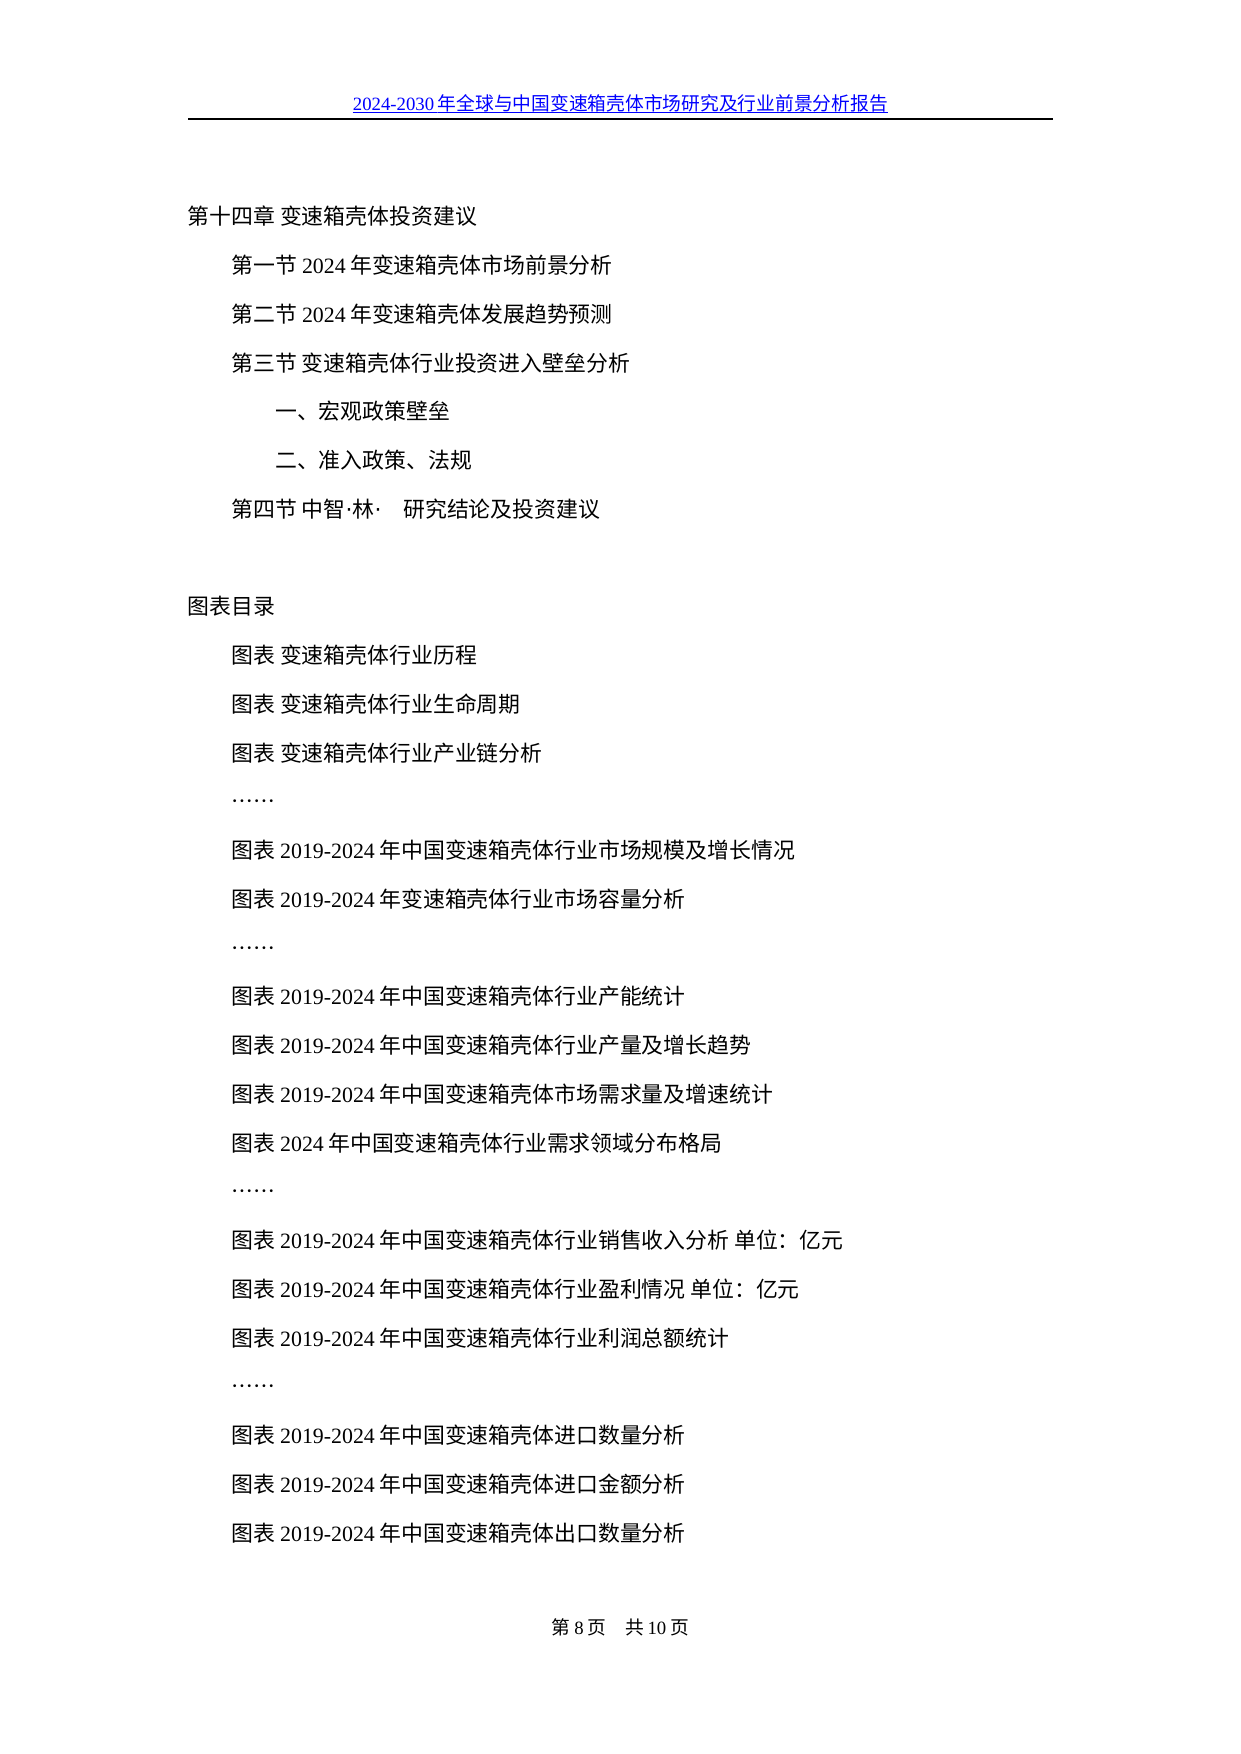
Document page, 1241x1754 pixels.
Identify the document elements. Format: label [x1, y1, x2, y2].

text [187, 150, 1053, 1548]
